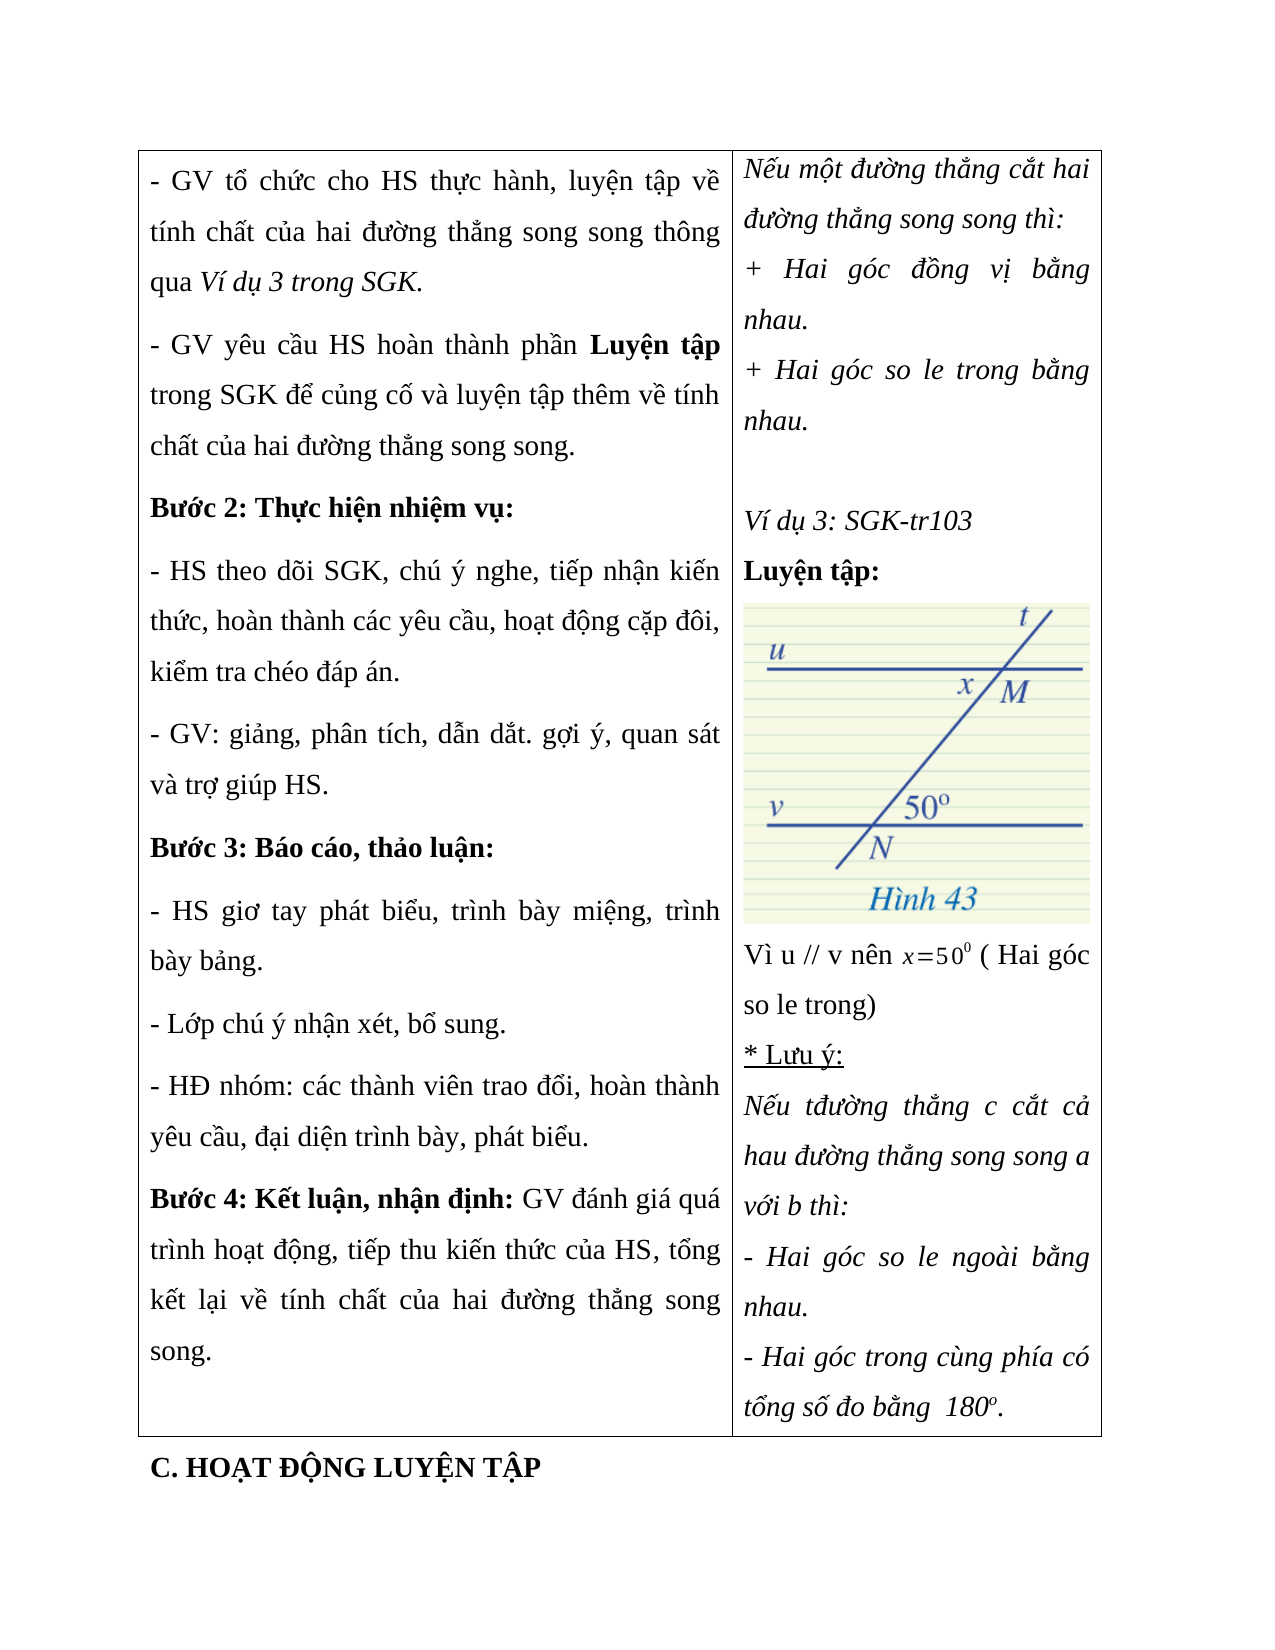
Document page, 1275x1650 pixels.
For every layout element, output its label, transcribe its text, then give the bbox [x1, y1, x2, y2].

text C. HOẠT ĐỘNG LUYỆN TẬP [150, 1450, 1125, 1483]
picture [743, 603, 1091, 924]
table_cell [733, 151, 1101, 1436]
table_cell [139, 151, 732, 1436]
